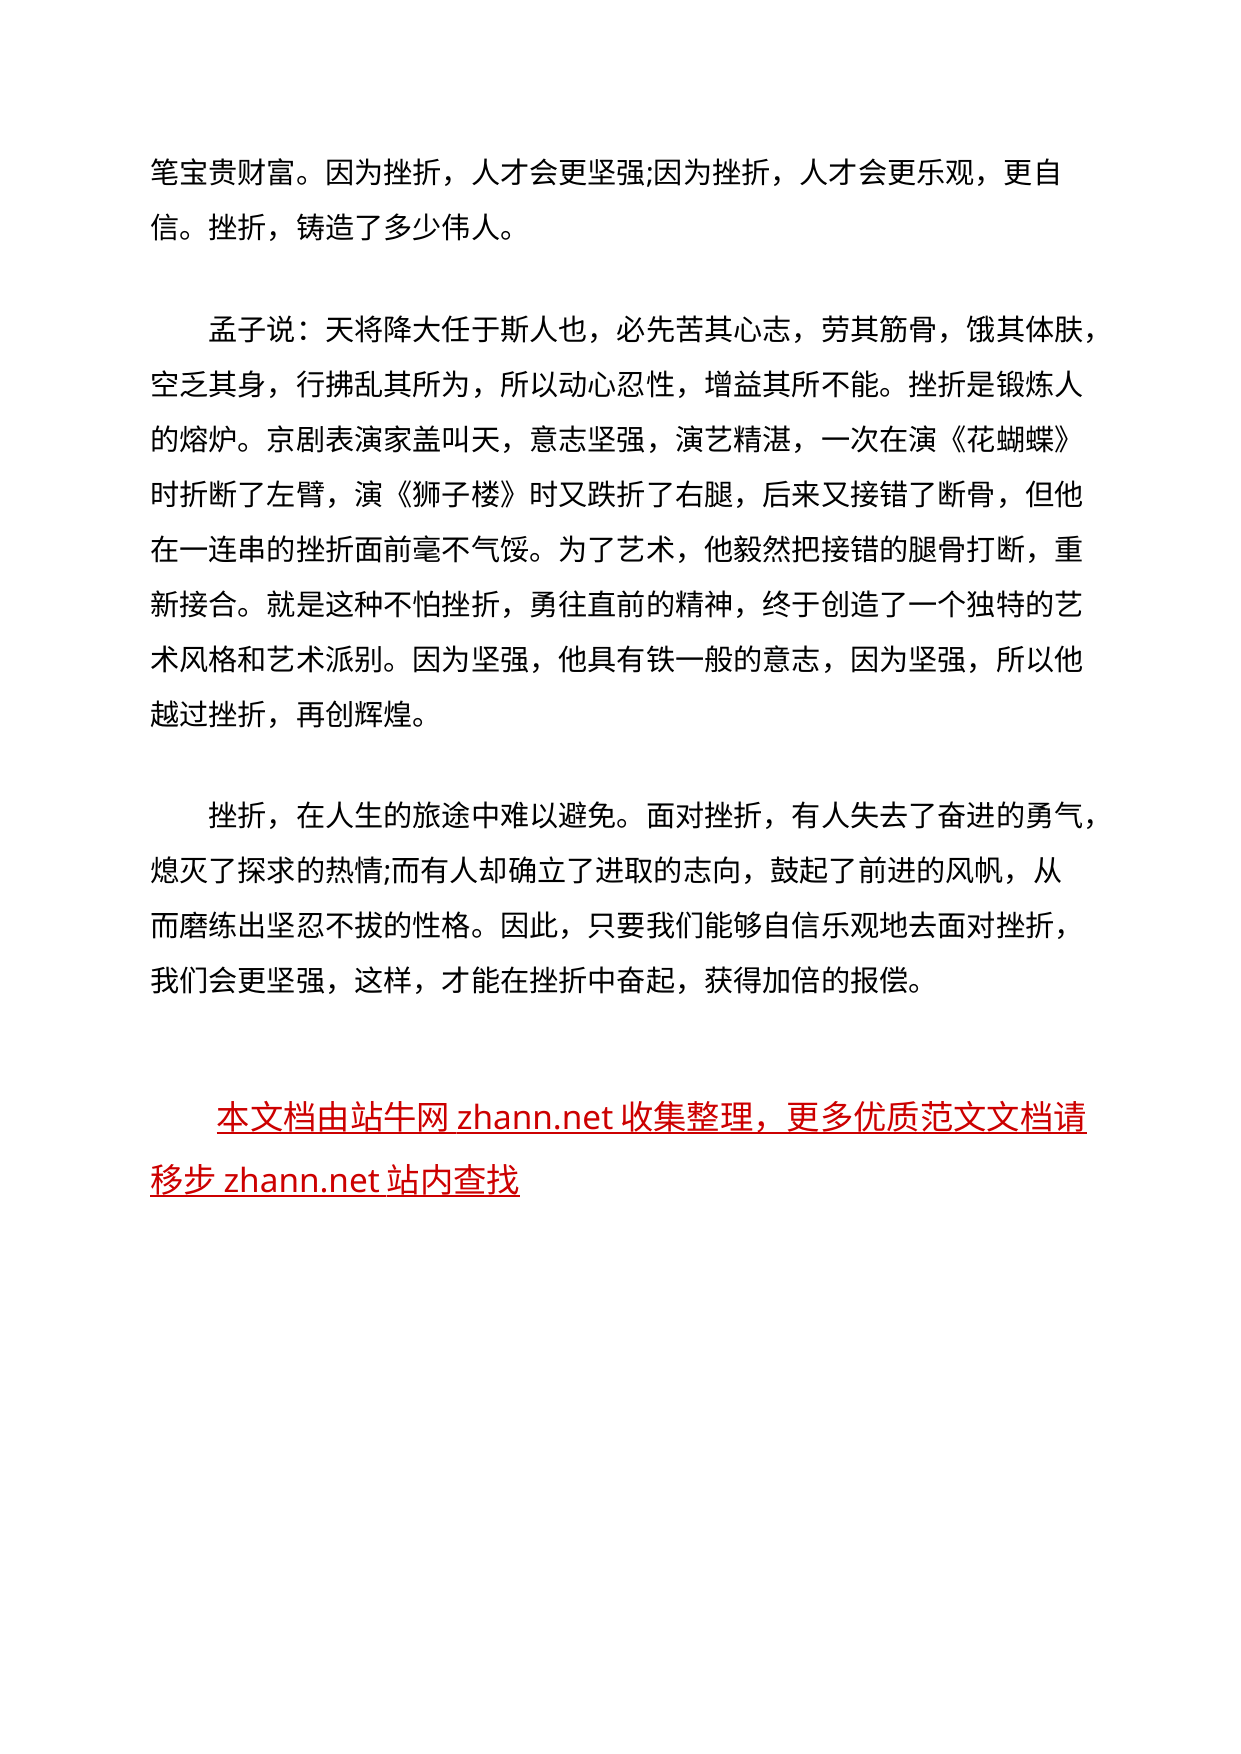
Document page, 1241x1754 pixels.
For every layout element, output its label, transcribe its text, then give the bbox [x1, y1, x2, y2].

text 孟子说：天将降大任于斯人也，必先苦其心志，劳其筋骨，饿其体肤，空乏其身，行拂乱其所为，所以动心忍性，增益其所不能。挫折是锻炼人的熔炉。京剧表演家盖叫天，意志坚强，演艺精湛，一次在演《花蝴蝶》时折断了左臂，演《狮子楼》时又跌折了右腿，后来又接错了断骨，但他在一连串的挫折面前毫不气馁。为了艺术，他毅然把接错的腿骨打断，重新接合。就是这种不怕挫折，勇往直前的精神，终于创造了一个独特的艺术风格和艺术派别。因为坚强，他具有铁一般的意志，因为坚强，所以他越过挫折，再创辉煌。 [150, 307, 1090, 733]
text 本文档由站牛网zhann.net收集整理，更多优质范文文档请移步zhann.net站内查找 [150, 1091, 1090, 1202]
text 挫折，在人生的旅途中难以避免。面对挫折，有人失去了奋进的勇气，熄灭了探求的热情;而有人却确立了进取的志向，鼓起了前进的风帆，从而磨练出坚忍不拔的性格。因此，只要我们能够自信乐观地去面对挫折，我们会更坚强，这样，才能在挫折中奋起，获得加倍的报偿。 [150, 793, 1090, 1000]
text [150, 150, 1090, 247]
